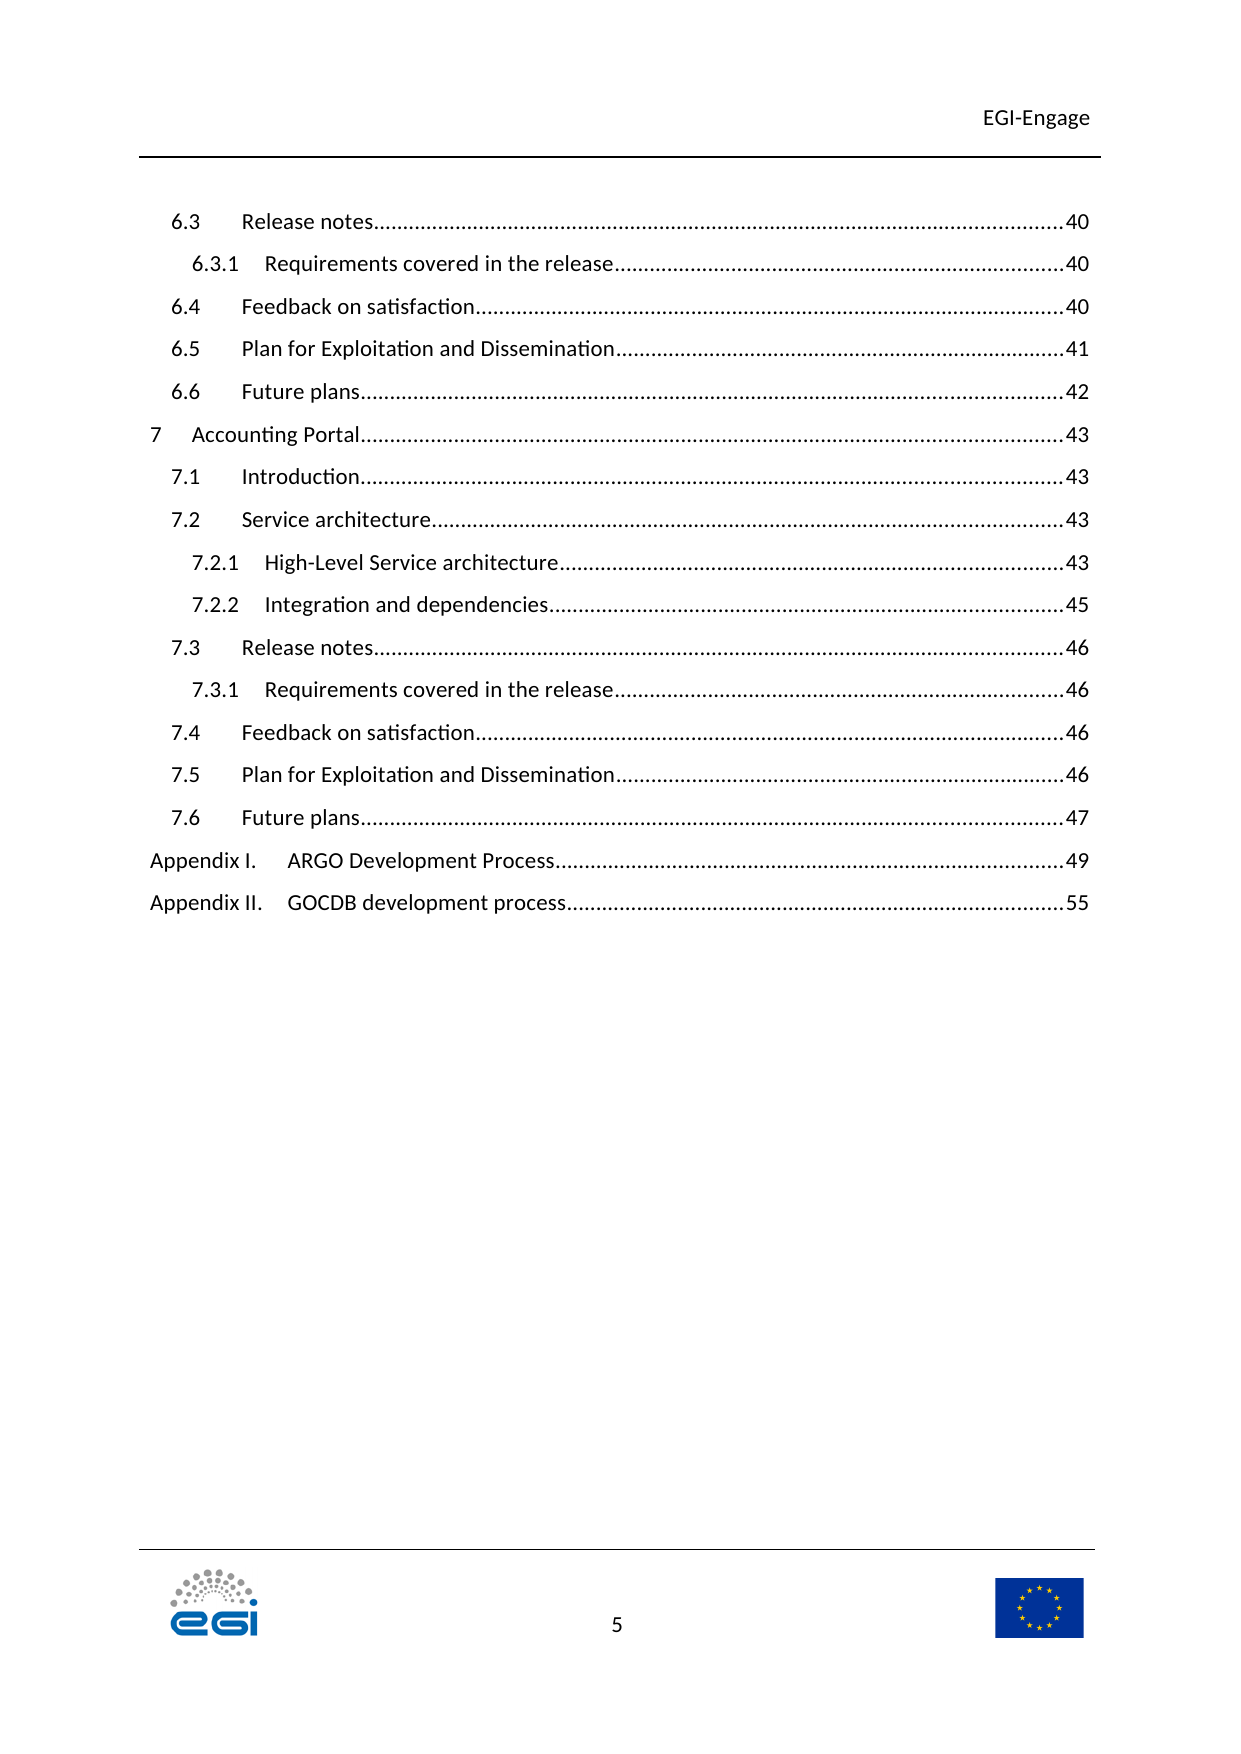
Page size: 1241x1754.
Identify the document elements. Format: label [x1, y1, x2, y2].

picture [995, 1578, 1084, 1638]
picture [150, 1567, 276, 1638]
